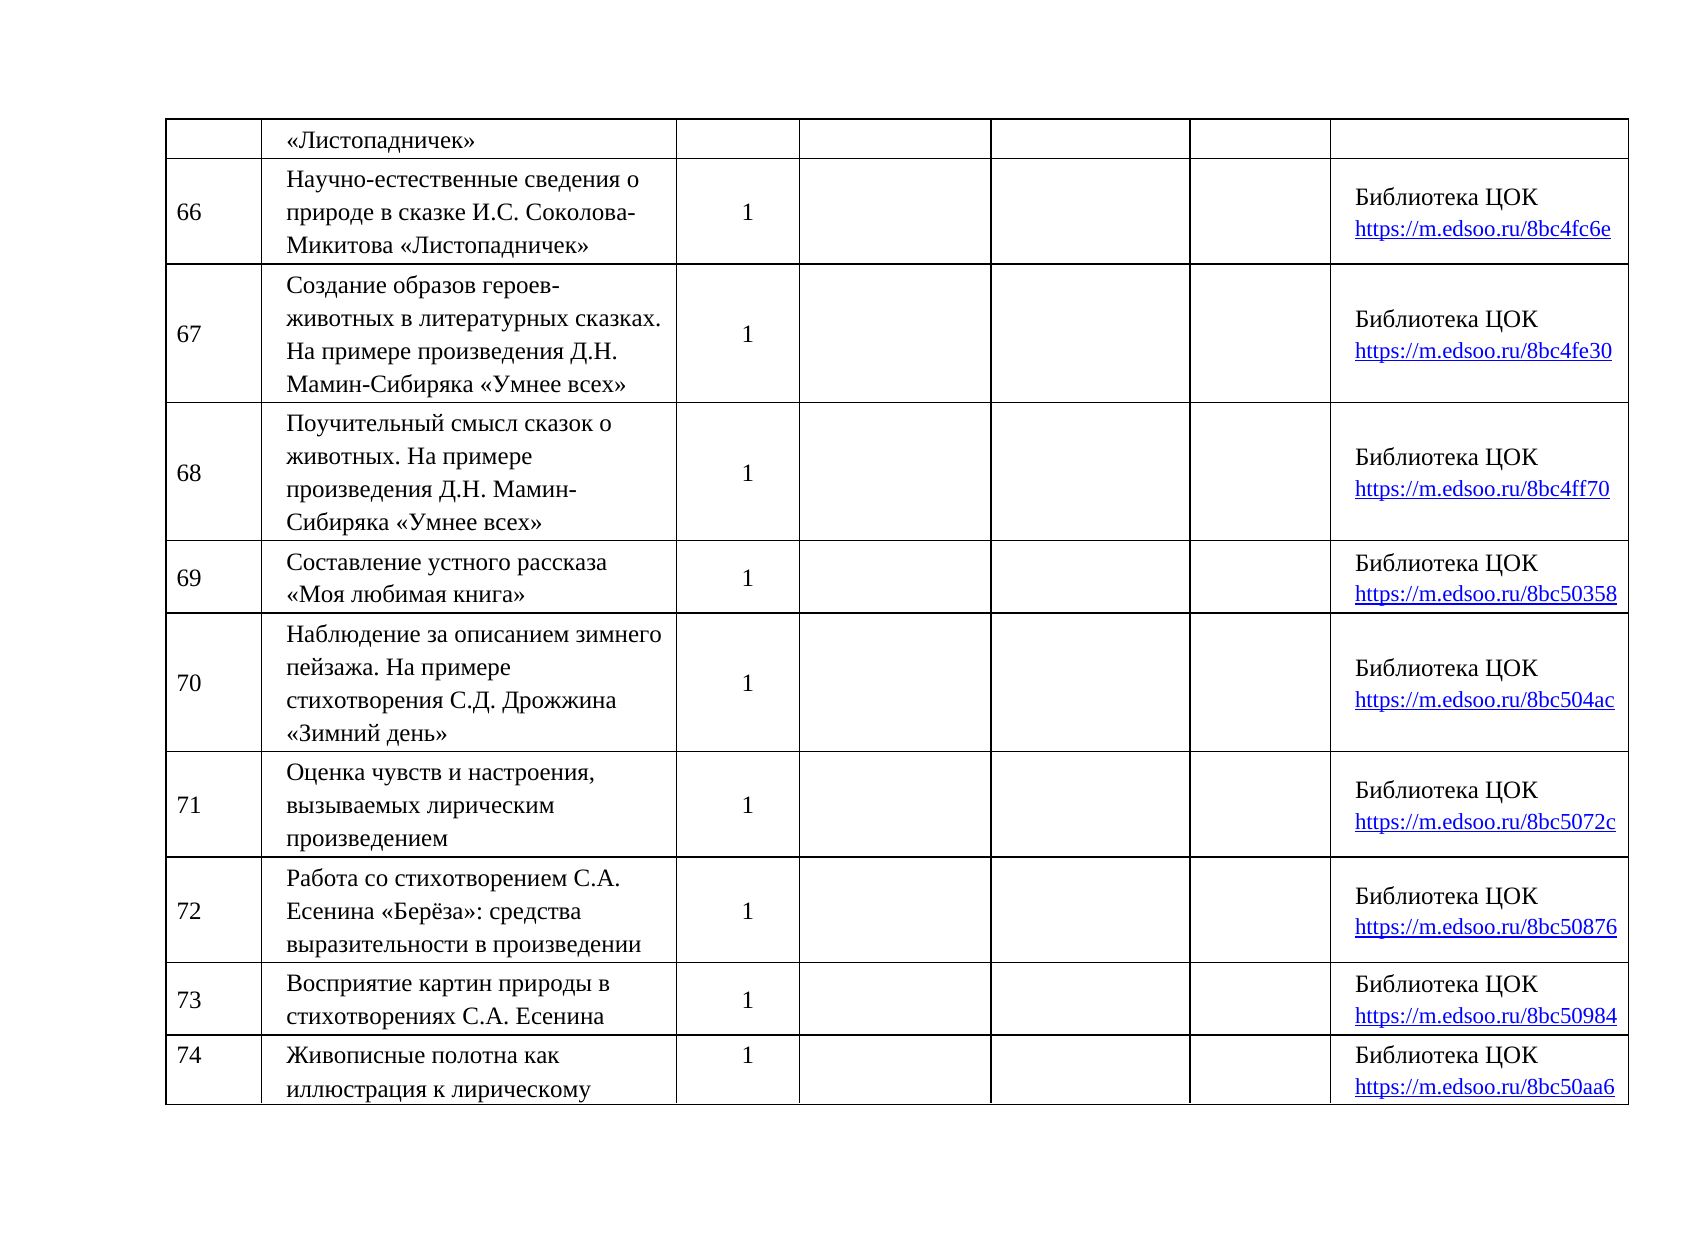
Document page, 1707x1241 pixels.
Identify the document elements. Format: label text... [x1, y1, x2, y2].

table_cell [992, 614, 1189, 751]
table_cell Библиотека ЦОК https://m.edsoo.ru/8bc4fe30 [1331, 265, 1628, 401]
table_cell Работа со стихотворением С.А. Есенина «Берёза»: средства выразительности в произведении [262, 858, 676, 961]
table_cell [1191, 403, 1330, 540]
table_cell Составление устного рассказа «Моя любимая книга» [262, 541, 676, 612]
table_cell 68 [167, 403, 261, 540]
table_cell 73 [167, 963, 261, 1034]
table_cell [800, 265, 990, 401]
table_cell 67 [167, 265, 261, 401]
table_cell [992, 1036, 1189, 1103]
table_cell [800, 120, 990, 157]
table_cell 74 [167, 1036, 261, 1103]
table_cell [1191, 159, 1330, 263]
table_cell 1 [677, 120, 799, 157]
table_cell Библиотека ЦОК https://m.edsoo.ru/8bc50984 [1331, 963, 1628, 1034]
table_cell Создание образов героев-животных в литературных сказках. На примере произведения Д.Н. Мамин-Сибиряка «Умнее всех» [262, 265, 676, 401]
table_cell [800, 1036, 990, 1103]
table_cell Библиотека ЦОК https://m.edsoo.ru/8bc5072c [1331, 752, 1628, 856]
table_cell [992, 265, 1189, 401]
table_cell [1191, 1036, 1330, 1103]
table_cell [262, 1036, 676, 1103]
table_cell 72 [167, 858, 261, 961]
table_cell [992, 858, 1189, 961]
table_cell Библиотека ЦОК https://m.edsoo.ru/8bc4fc6e [1331, 159, 1628, 263]
table_cell [1191, 120, 1330, 157]
table_cell Библиотека ЦОК https://m.edsoo.ru/8bc504ac [1331, 614, 1628, 751]
table_cell Библиотека ЦОК https://m.edsoo.ru/8bc50358 [1331, 541, 1628, 612]
table_cell [992, 403, 1189, 540]
table_cell 1 [677, 265, 799, 401]
table_cell [992, 120, 1189, 157]
table_cell [992, 963, 1189, 1034]
table_cell [992, 541, 1189, 612]
table_cell 1 [677, 752, 799, 856]
table_cell [800, 614, 990, 751]
table_cell 1 [677, 614, 799, 751]
table_cell 66 [167, 159, 261, 263]
table_cell [992, 752, 1189, 856]
table_cell [1191, 541, 1330, 612]
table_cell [1331, 1036, 1628, 1103]
table_cell 70 [167, 614, 261, 751]
table_cell 65 [167, 120, 261, 157]
table_cell 1 [677, 858, 799, 961]
table_cell 1 [677, 403, 799, 540]
table_cell [800, 963, 990, 1034]
table_cell [1191, 752, 1330, 856]
table_cell 1 [677, 541, 799, 612]
table_cell 1 [677, 1036, 799, 1103]
table_cell 1 [677, 159, 799, 263]
table_cell Восприятие картин природы в стихотворениях С.А. Есенина [262, 963, 676, 1034]
table_cell [1191, 265, 1330, 401]
table_cell [800, 752, 990, 856]
table_cell Наблюдение за описанием зимнего пейзажа. На примере стихотворения С.Д. Дрожжина «Зимний день» [262, 614, 676, 751]
table_cell Научно-естественные сведения о природе в сказке И.С. Соколова-Микитова «Листопадничек» [262, 159, 676, 263]
table_cell [992, 159, 1189, 263]
table_cell [1191, 614, 1330, 751]
table_cell [1191, 858, 1330, 961]
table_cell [1331, 120, 1628, 157]
table_cell [800, 159, 990, 263]
table_cell [800, 403, 990, 540]
table_cell Поучительный смысл сказок о животных. На примере произведения Д.Н. Мамин-Сибиряка «Умнее всех» [262, 403, 676, 540]
table_cell [800, 858, 990, 961]
table_cell 69 [167, 541, 261, 612]
table_cell [1191, 963, 1330, 1034]
table_cell Библиотека ЦОК https://m.edsoo.ru/8bc50876 [1331, 858, 1628, 961]
table_cell [800, 541, 990, 612]
table_cell 71 [167, 752, 261, 856]
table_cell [262, 120, 676, 157]
table_cell Библиотека ЦОК https://m.edsoo.ru/8bc4ff70 [1331, 403, 1628, 540]
table_cell Оценка чувств и настроения, вызываемых лирическим произведением [262, 752, 676, 856]
table_cell 1 [677, 963, 799, 1034]
